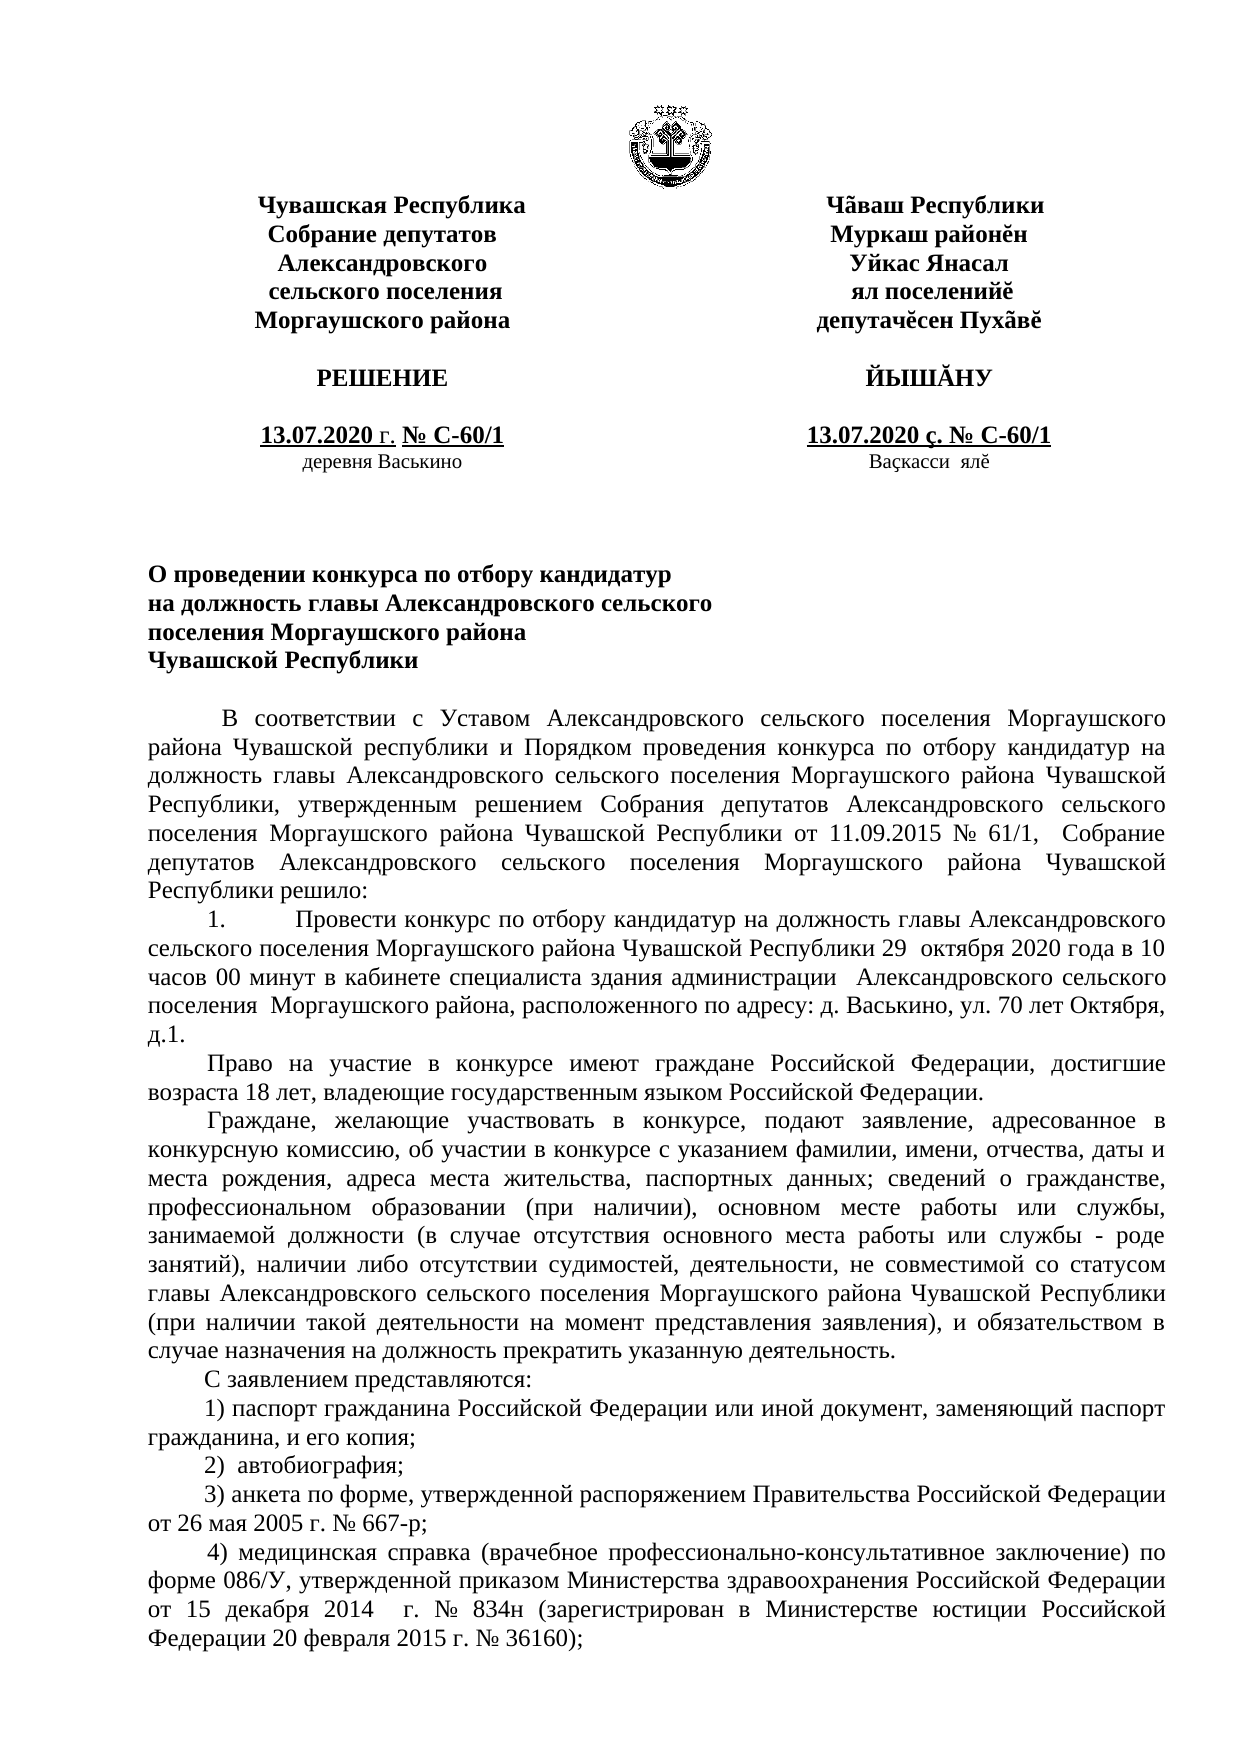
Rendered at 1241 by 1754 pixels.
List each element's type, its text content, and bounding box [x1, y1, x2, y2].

text поселения Моргаушского района [148, 617, 1167, 646]
text С заявлением представляются: [148, 1364, 1167, 1393]
text О проведении конкурса по отбору кандидатур [148, 559, 1167, 588]
text 2) автобиография; [148, 1451, 1167, 1479]
text 4) медицинская справка (врачебное профессионально-консультативное заключение) по форме 086/У, утвержденной приказом Министерства здравоохранения Российской Федерации от 15 декабря 2014 г. № 834н (зарегистрирован в Министерстве юстиции Российской Федерации 20 февраля 2015 г. № 36160); [148, 1537, 1167, 1652]
text 3) анкета по форме, утвержденной распоряжением Правительства Российской Федерации от 26 мая 2005 г. № 667-р; [148, 1479, 1167, 1537]
text Чувашской Республики [148, 646, 1167, 674]
table_header [136, 190, 1240, 473]
text В соответствии с Уставом Александровского сельского поселения Моргаушского района Чувашской республики и Порядком проведения конкурса по отбору кандидатур на должность главы Александровского сельского поселения Моргаушского района Чувашской Республики, утвержденным решением Собрания депутатов Александровского сельского поселения Моргаушского района Чувашской Республики от 11.09.2015 № 61/1, Собрание депутатов Александровского сельского поселения Моргаушского района Чувашской Республики решило: [148, 703, 1167, 904]
text Граждане, желающие участвовать в конкурсе, подают заявление, адресованное в конкурсную комиссию, об участии в конкурсе с указанием фамилии, имени, отчества, даты и места рождения, адреса места жительства, паспортных данных; сведений о гражданстве, профессиональном образовании (при наличии), основном месте работы или службы, занимаемой должности (в случае отсутствия основного места работы или службы - роде занятий), наличии либо отсутствии судимостей, деятельности, не совместимой со статусом главы Александровского сельского поселения Моргаушского района Чувашской Республики (при наличии такой деятельности на момент представления заявления), и обязательством в случае назначения на должность прекратить указанную деятельность. [148, 1106, 1167, 1364]
text на должность главы Александровского сельского [148, 588, 1167, 617]
list Провести конкурс по отбору кандидатур на должность главы Александровского сельского поселения Моргаушского района Чувашской Республики 29 октября 2020 года в 10 часов 00 минут в кабинете специалиста здания администрации Александровского сельского поселения Моргаушского района, расположенного по адресу: д. Васькино, ул. 70 лет Октября, д.1. [148, 904, 1167, 1048]
picture [625, 102, 714, 191]
text Право на участие в конкурсе имеют граждане Российской Федерации, достигшие возраста 18 лет, владеющие государственным языком Российской Федерации. [148, 1048, 1167, 1106]
text 1) паспорт гражданина Российской Федерации или иной документ, заменяющий паспорт гражданина, и его копия; [148, 1393, 1167, 1451]
